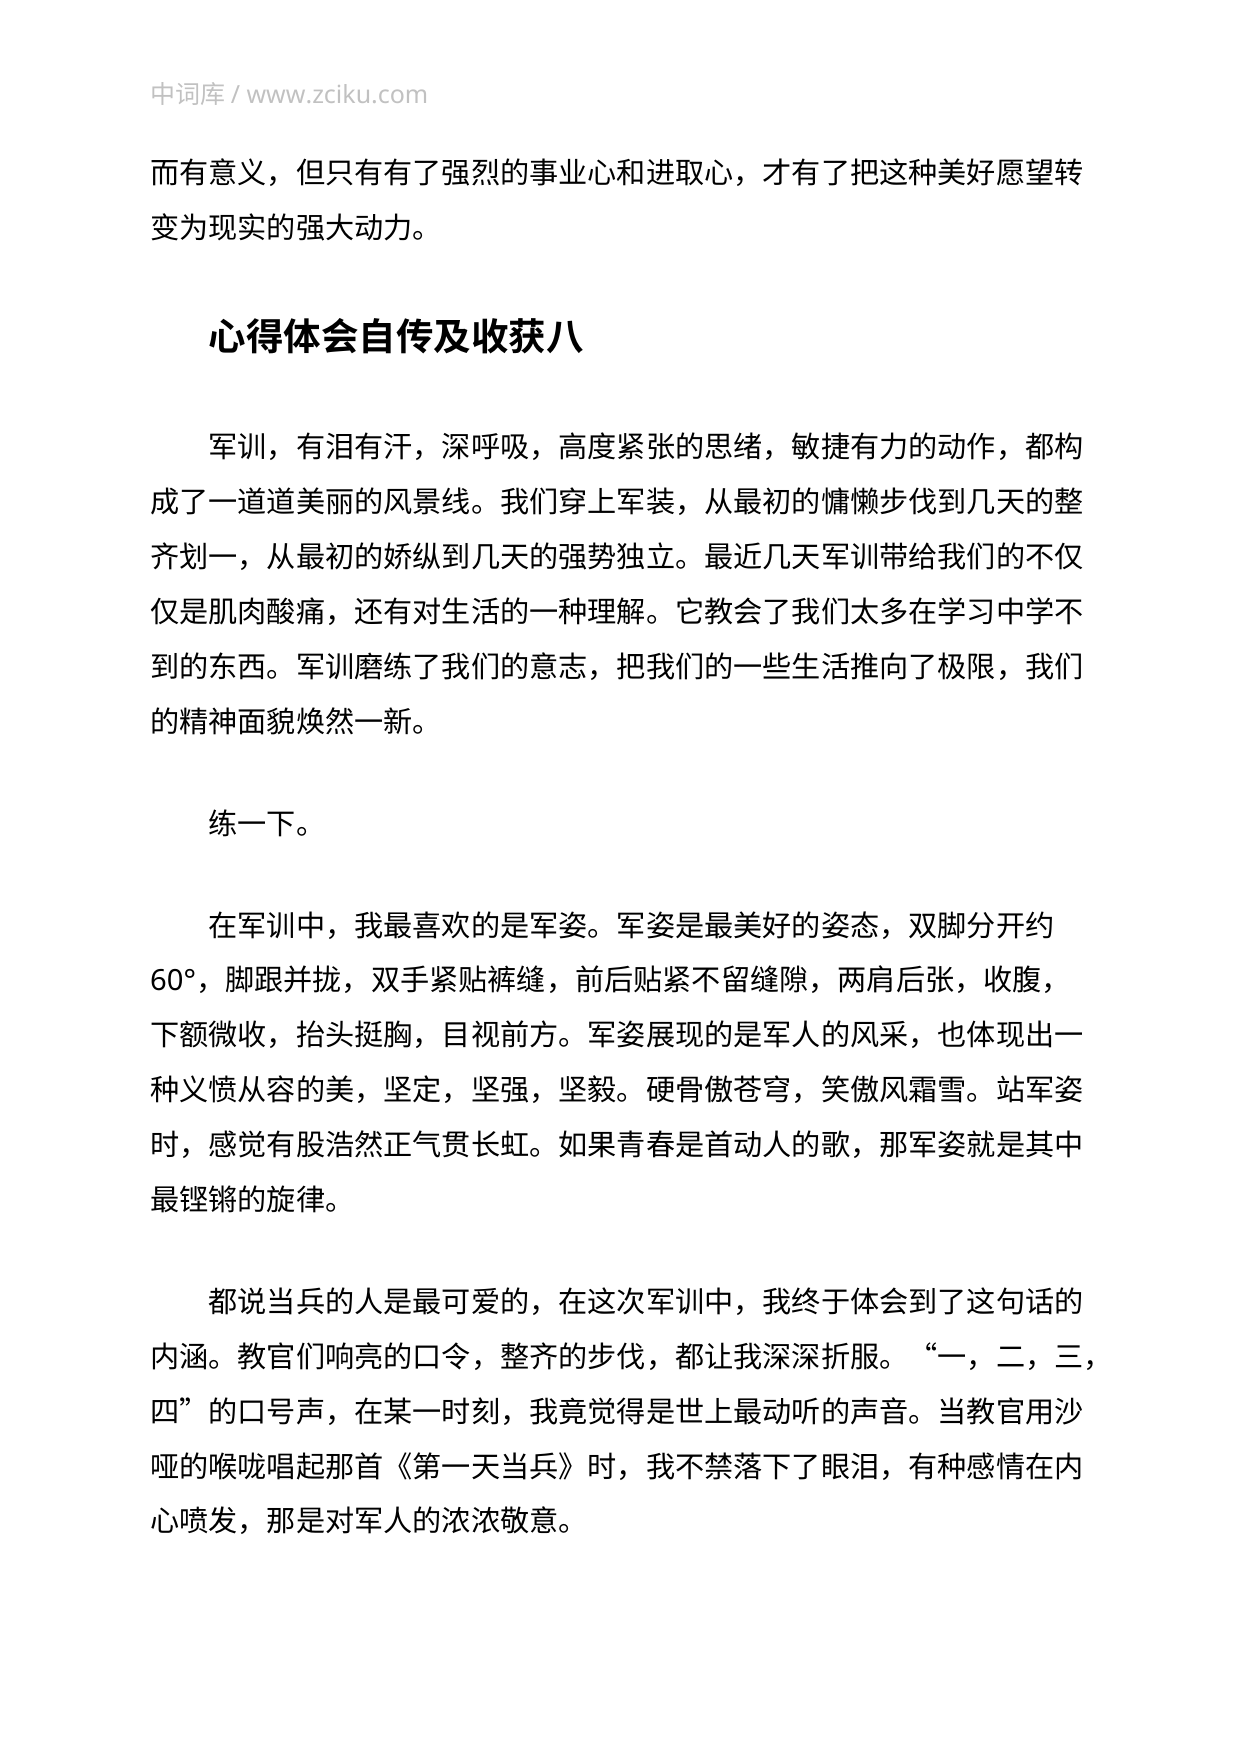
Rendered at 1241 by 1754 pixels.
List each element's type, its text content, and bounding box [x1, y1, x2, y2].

text 心得体会自传及收获八 [150, 307, 1090, 361]
text 军训，有泪有汗，深呼吸，高度紧张的思绪，敏捷有力的动作，都构成了一道道美丽的风景线。我们穿上军装，从最初的慵懒步伐到几天的整齐划一，从最初的娇纵到几天的强势独立。最近几天军训带给我们的不仅仅是肌肉酸痛，还有对生活的一种理解。它教会了我们太多在学习中学不到的东西。军训磨练了我们的意志，把我们的一些生活推向了极限，我们的精神面貌焕然一新。 [150, 424, 1090, 741]
text 练一下。 [150, 800, 1090, 843]
text 都说当兵的人是最可爱的，在这次军训中，我终于体会到了这句话的内涵。教官们响亮的口令，整齐的步伐，都让我深深折服。“一，二，三，四”的口号声，在某一时刻，我竟觉得是世上最动听的声音。当教官用沙哑的喉咙唱起那首《第一天当兵》时，我不禁落下了眼泪，有种感情在内心喷发，那是对军人的浓浓敬意。 [150, 1278, 1090, 1540]
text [150, 150, 1090, 247]
text 在军训中，我最喜欢的是军姿。军姿是最美好的姿态，双脚分开约60°，脚跟并拢，双手紧贴裤缝，前后贴紧不留缝隙，两肩后张，收腹，下额微收，抬头挺胸，目视前方。军姿展现的是军人的风采，也体现出一种义愤从容的美，坚定，坚强，坚毅。硬骨傲苍穹，笑傲风霜雪。站军姿时，感觉有股浩然正气贯长虹。如果青春是首动人的歌，那军姿就是其中最铿锵的旋律。 [150, 902, 1090, 1219]
